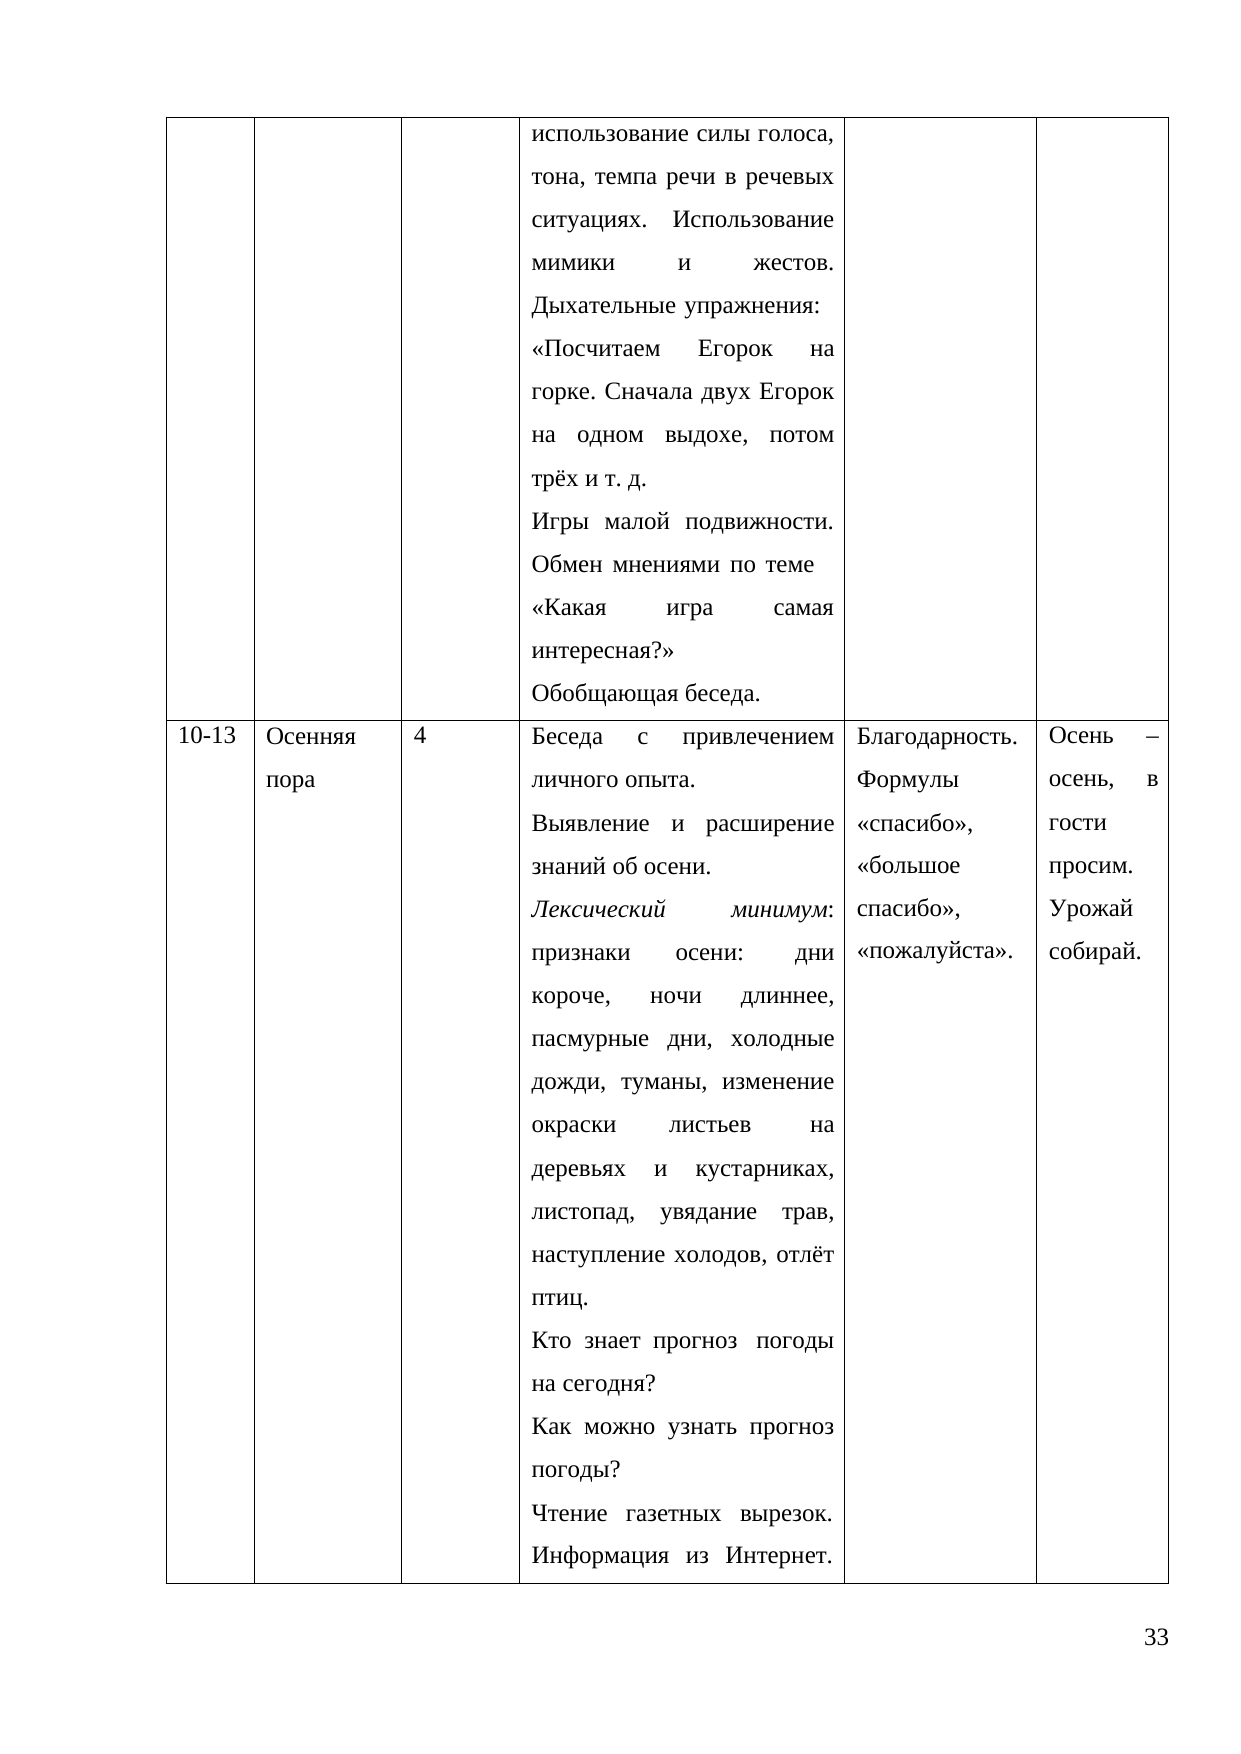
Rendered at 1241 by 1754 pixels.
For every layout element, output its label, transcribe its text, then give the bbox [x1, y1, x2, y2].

table_header [845, 118, 1036, 720]
table_header [1037, 118, 1168, 720]
table_cell Осень – осень, в гости просим. Урожай собирай. [1037, 721, 1168, 1583]
table_header [255, 118, 401, 720]
table_header использование силы голоса, тона, темпа речи в речевых ситуациях. Использование мимики и жестов. Дыхательные упражнения: «Посчитаем Егорок на горке. Сначала двух Егорок на одном выдохе, потом трёх и т. д. Игры малой подвижности. Обмен мнениями по теме «Какая игра самая интересная?» Обобщающая беседа. [520, 118, 844, 720]
table_cell 10-13 [167, 721, 254, 1583]
table_cell Осенняя пора [255, 721, 401, 1583]
table_header [402, 118, 519, 720]
table_header [167, 118, 254, 720]
table_cell Благодарность. Формулы «спасибо», «большое спасибо», «пожалуйста». [845, 721, 1036, 1583]
table_cell Беседа с привлечением личного опыта. Выявление и расширение знаний об осени. Лексический минимум: признаки осени: дни короче, ночи длиннее, пасмурные дни, холодные дожди, туманы, изменение окраски листьев на деревьях и кустарниках, листопад, увядание трав, наступление холодов, отлёт птиц. Кто знает прогноз погоды на сегодня? Как можно узнать прогноз погоды? Чтение газетных вырезок. Информация из Интернет. [520, 721, 844, 1583]
table_cell 4 [402, 721, 519, 1583]
